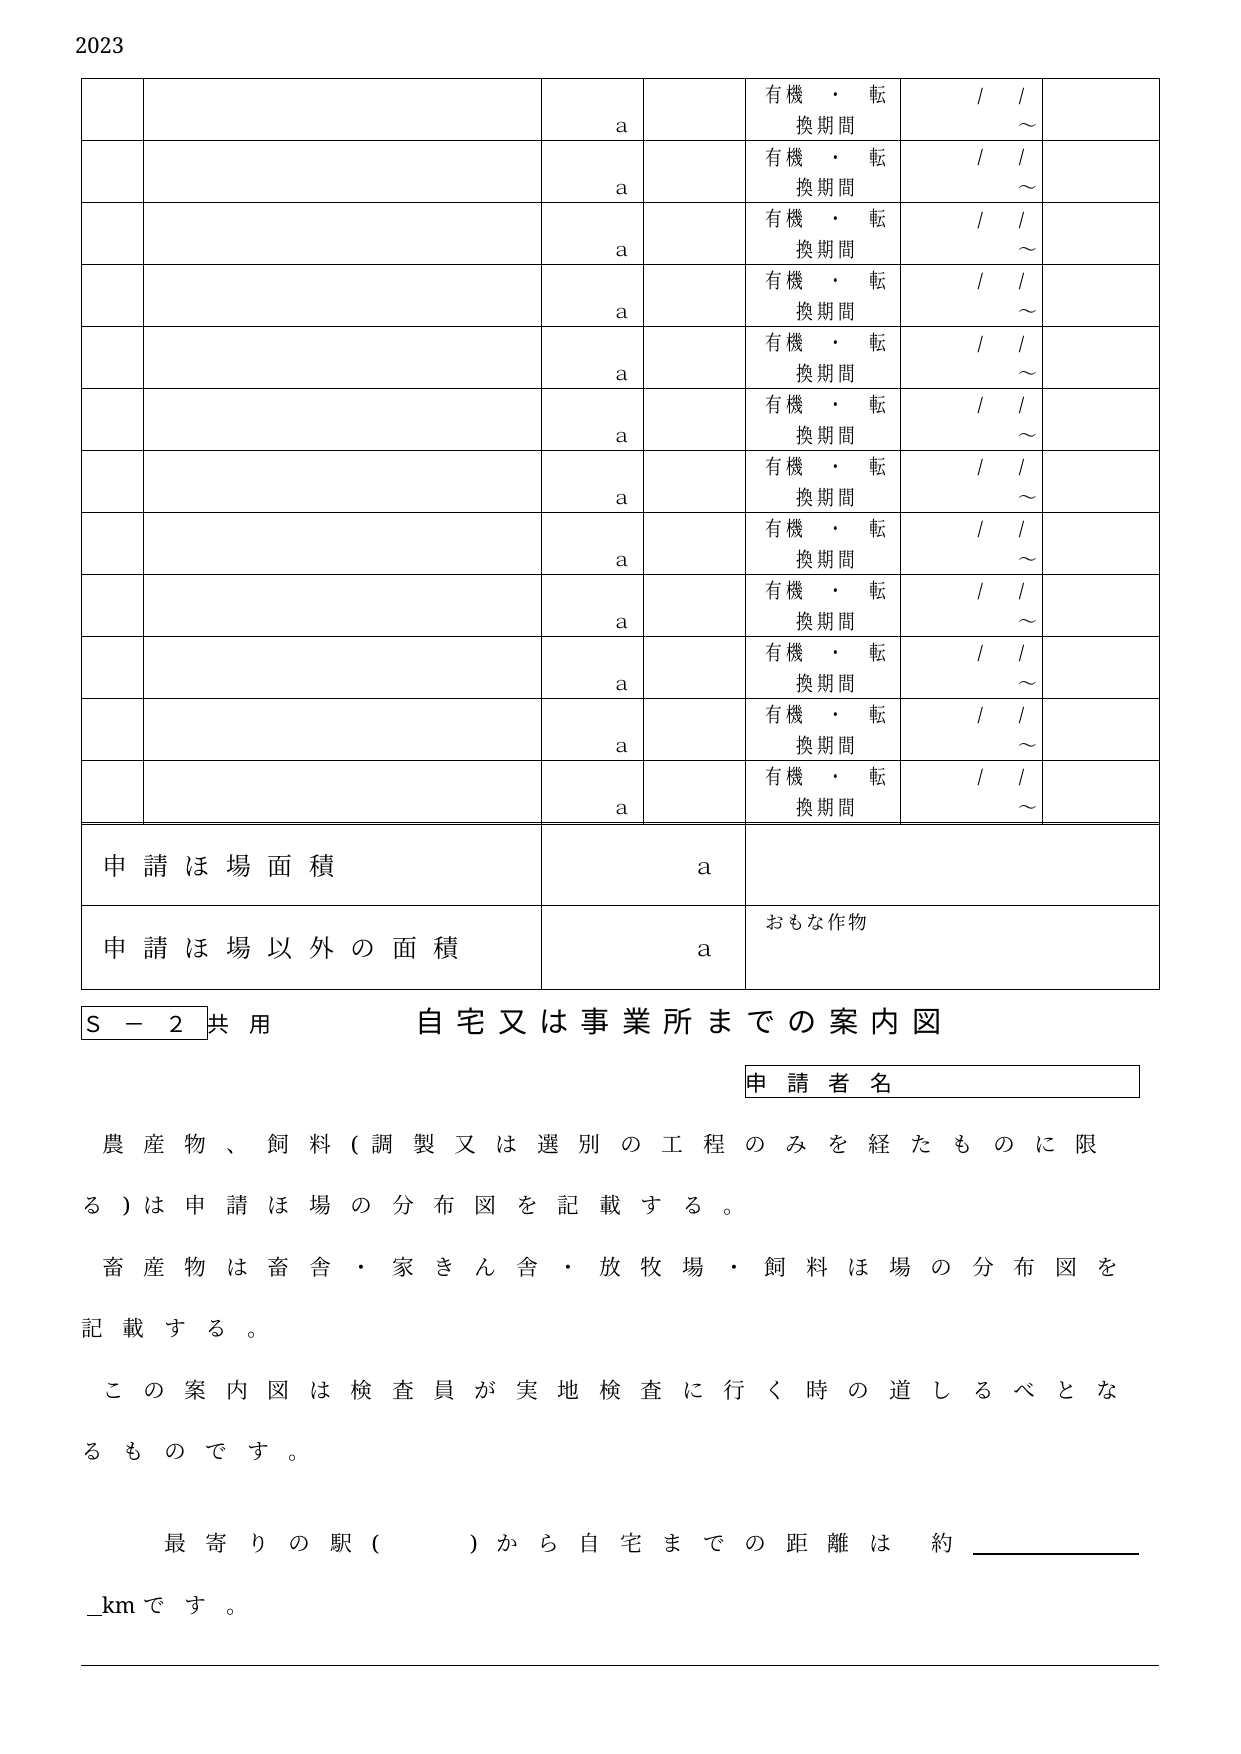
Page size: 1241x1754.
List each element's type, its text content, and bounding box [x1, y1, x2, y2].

table_cell ａ [542, 203, 643, 264]
table_cell [746, 825, 1159, 905]
table_cell ａ [542, 575, 643, 636]
table_cell ａ [542, 451, 643, 512]
table_cell ａ [542, 327, 643, 388]
table_cell / / ～ [901, 575, 1042, 636]
table_cell ａ [542, 825, 745, 905]
table_cell ａ [542, 389, 643, 450]
text この案内図は検査員が実地検査に行く時の道しるべとなるものです。 [81, 1358, 1159, 1481]
table_cell [82, 451, 143, 512]
table_cell [144, 141, 541, 202]
table_cell [1043, 79, 1159, 140]
table_cell / / ～ [901, 79, 1042, 140]
table_cell [644, 265, 745, 326]
table_cell 有機 ・ 転換期間 [746, 451, 900, 512]
table_cell [144, 265, 541, 326]
table_cell ａ [542, 637, 643, 698]
table_header 最寄りの駅( )から自宅までの距離は 約 km です。 [81, 1481, 1159, 1665]
table_cell [1043, 203, 1159, 264]
table_cell [644, 575, 745, 636]
table_cell [82, 327, 143, 388]
text 農産物、飼料(調製又は選別の工程のみを経たものに限る)は申請ほ場の分布図を記載する。 [81, 1112, 1159, 1235]
table_cell [644, 79, 745, 140]
table_cell 有機 ・ 転換期間 [746, 575, 900, 636]
table_cell [82, 575, 143, 636]
table_cell ａ [542, 699, 643, 760]
table_cell ａ [542, 513, 643, 574]
table_cell 申請ほ場面積 [82, 825, 541, 905]
table_cell [1043, 389, 1159, 450]
table_cell [82, 79, 143, 140]
table_cell [1043, 265, 1159, 326]
table_cell [82, 699, 143, 760]
table_cell / / ～ [901, 637, 1042, 698]
table_cell [144, 575, 541, 636]
table_cell [1043, 761, 1159, 822]
table_cell / / ～ [901, 389, 1042, 450]
table_cell [1043, 575, 1159, 636]
table_cell 有機 ・ 転換期間 [746, 141, 900, 202]
table_cell [82, 637, 143, 698]
table_cell ａ [542, 906, 745, 989]
table_cell [144, 389, 541, 450]
table_cell 有機 ・ 転換期間 [746, 761, 900, 822]
table_cell ａ [542, 761, 643, 822]
table_cell 有機 ・ 転換期間 [746, 389, 900, 450]
table_cell ａ [542, 79, 643, 140]
table_cell [144, 203, 541, 264]
table_cell [144, 637, 541, 698]
table_cell [644, 389, 745, 450]
table_cell [644, 513, 745, 574]
table_cell / / ～ [901, 451, 1042, 512]
table_cell [644, 141, 745, 202]
table_cell [1043, 637, 1159, 698]
table_cell / / ～ [901, 203, 1042, 264]
table_cell [82, 389, 143, 450]
table_cell [644, 451, 745, 512]
table_cell 有機 ・ 転換期間 [746, 327, 900, 388]
text Ｓ－２共用 自宅又は事業所までの案内図 申請者名 [81, 990, 1159, 1112]
table_cell [1043, 327, 1159, 388]
table_cell [1043, 451, 1159, 512]
table_cell [144, 327, 541, 388]
table_cell [82, 513, 143, 574]
table_cell [644, 327, 745, 388]
table_cell [82, 761, 143, 822]
table_cell [144, 513, 541, 574]
table_cell 有機 ・ 転換期間 [746, 699, 900, 760]
table_cell [1043, 699, 1159, 760]
table_cell / / ～ [901, 327, 1042, 388]
table_cell / / ～ [901, 513, 1042, 574]
table_cell [644, 699, 745, 760]
table_cell 有機 ・ 転換期間 [746, 79, 900, 140]
table_cell 有機 ・ 転換期間 [746, 265, 900, 326]
table_cell [1043, 141, 1159, 202]
table_cell 申請ほ場以外の面積 [82, 906, 541, 989]
table_cell [82, 203, 143, 264]
text 畜産物は畜舎・家きん舎・放牧場・飼料ほ場の分布図を記載する。 [81, 1235, 1159, 1358]
table_cell 有機 ・ 転換期間 [746, 637, 900, 698]
table_cell [144, 79, 541, 140]
table_cell ａ [542, 265, 643, 326]
table_cell ａ [542, 141, 643, 202]
table_cell [82, 265, 143, 326]
table_cell / / ～ [901, 265, 1042, 326]
table_cell [1043, 513, 1159, 574]
table_cell / / ～ [901, 699, 1042, 760]
table_cell 有機 ・ 転換期間 [746, 513, 900, 574]
table_cell おもな作物 [746, 906, 1159, 989]
table_cell [644, 761, 745, 822]
table_cell 有機 ・ 転換期間 [746, 203, 900, 264]
table_cell / / ～ [901, 761, 1042, 822]
table_cell [144, 451, 541, 512]
table_cell [644, 637, 745, 698]
table_cell / / ～ [901, 141, 1042, 202]
table_cell [144, 699, 541, 760]
table_cell [144, 761, 541, 822]
table_cell [82, 141, 143, 202]
table_cell [644, 203, 745, 264]
